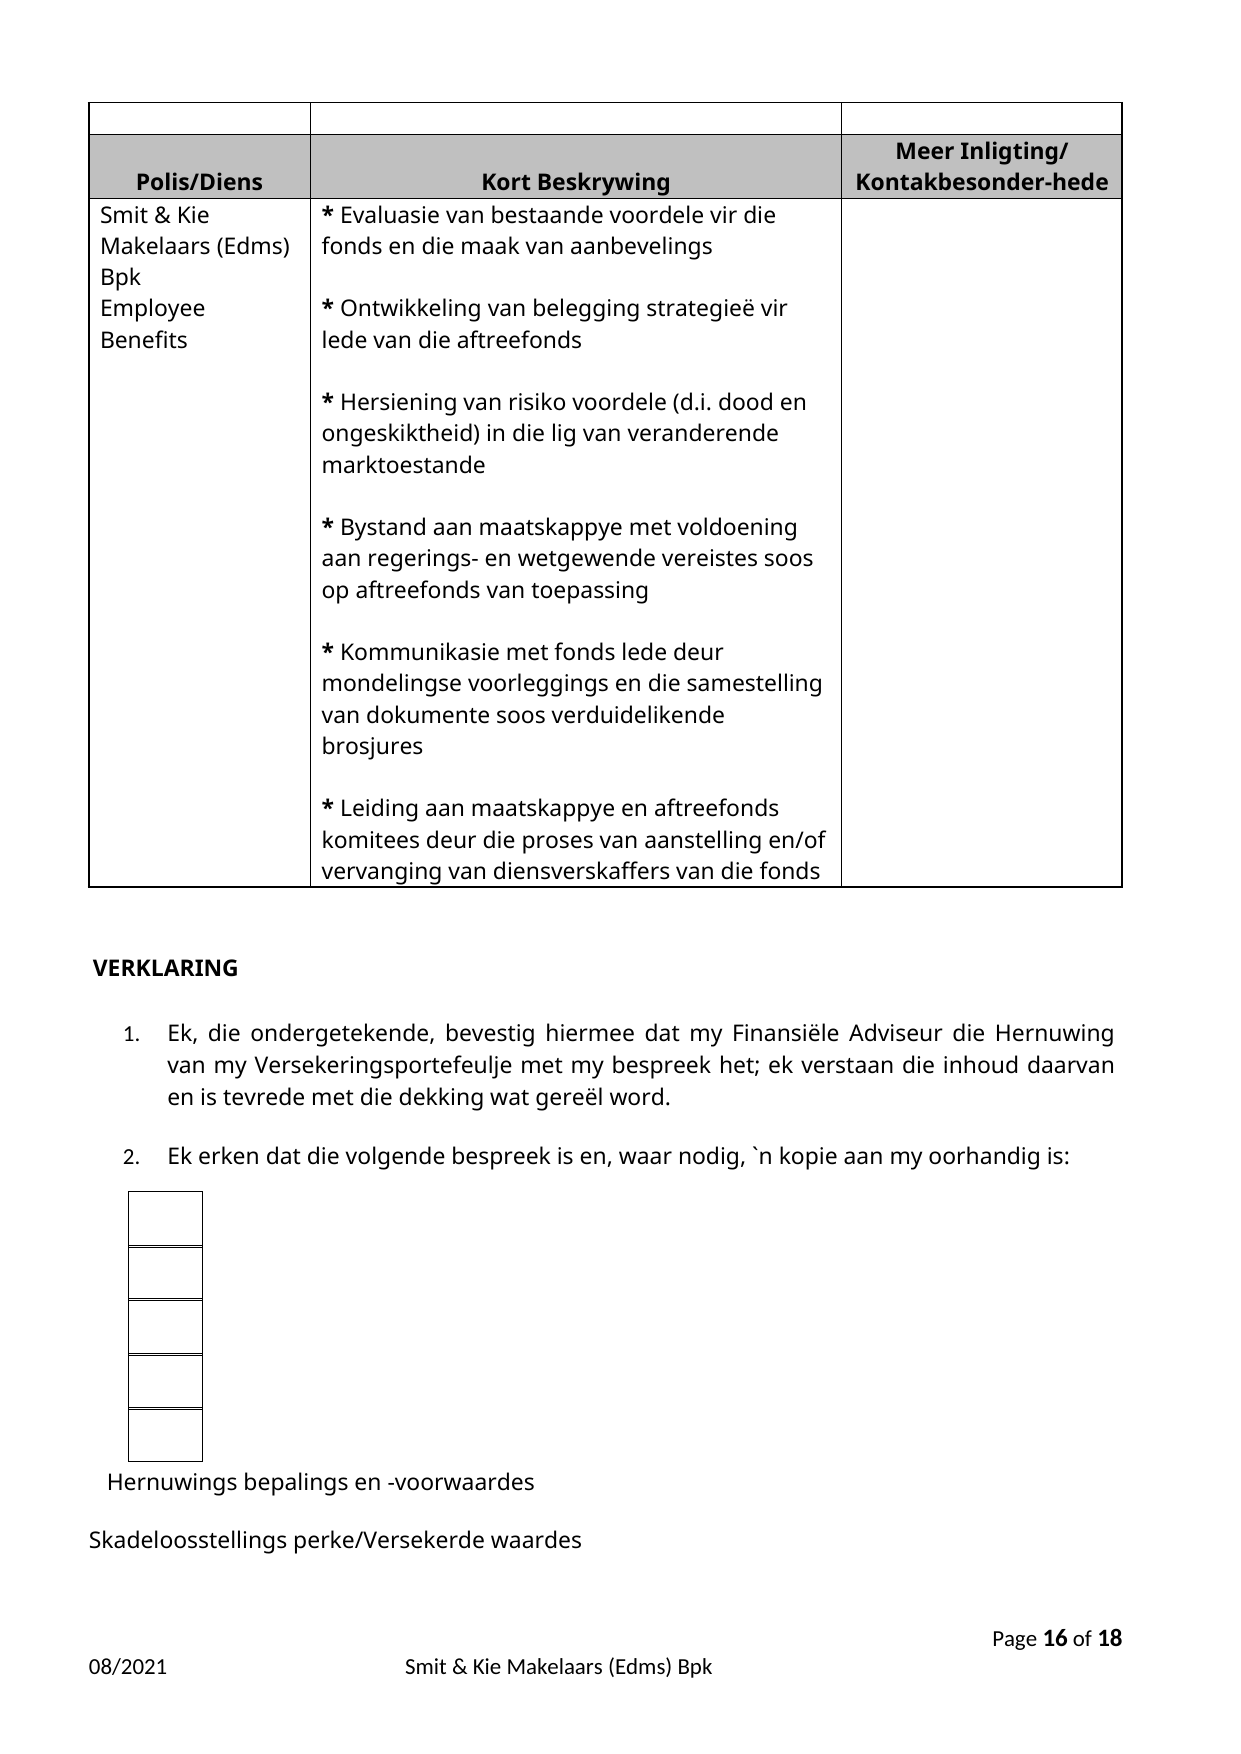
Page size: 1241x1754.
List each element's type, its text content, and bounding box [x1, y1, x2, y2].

table_cell Meer Inligting/ Kontakbesonder-hede [842, 135, 1121, 198]
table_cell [311, 199, 841, 886]
table_cell Polis/Diens [90, 135, 310, 198]
table_cell [129, 1410, 202, 1461]
table_cell [842, 199, 1121, 886]
table_cell [129, 1301, 202, 1352]
table_cell [129, 1356, 202, 1407]
table_cell [842, 103, 1121, 134]
list Ek erken dat die volgende bespreek is en, waar nodig, `n kopie aan my oorhandig is: [123, 1140, 1116, 1171]
text VERKLARING [93, 952, 986, 984]
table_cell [311, 103, 841, 134]
list Ek, die ondergetekende, bevestig hiermee dat my Finansiële Adviseur die Hernuwing van my Versekeringsportefeulje met my bespreek het; ek verstaan die inhoud daarvan en is tevrede met die dekking wat gereël word. [123, 1017, 1116, 1112]
table_cell Kort Beskrywing [311, 135, 841, 198]
table_header [129, 1192, 202, 1245]
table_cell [90, 199, 310, 886]
text Skadeloosstellings perke/Versekerde waardes [89, 1524, 1116, 1555]
text Hernuwings bepalings en -voorwaardes [89, 1466, 1116, 1497]
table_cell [90, 103, 310, 134]
table_cell [129, 1248, 202, 1298]
